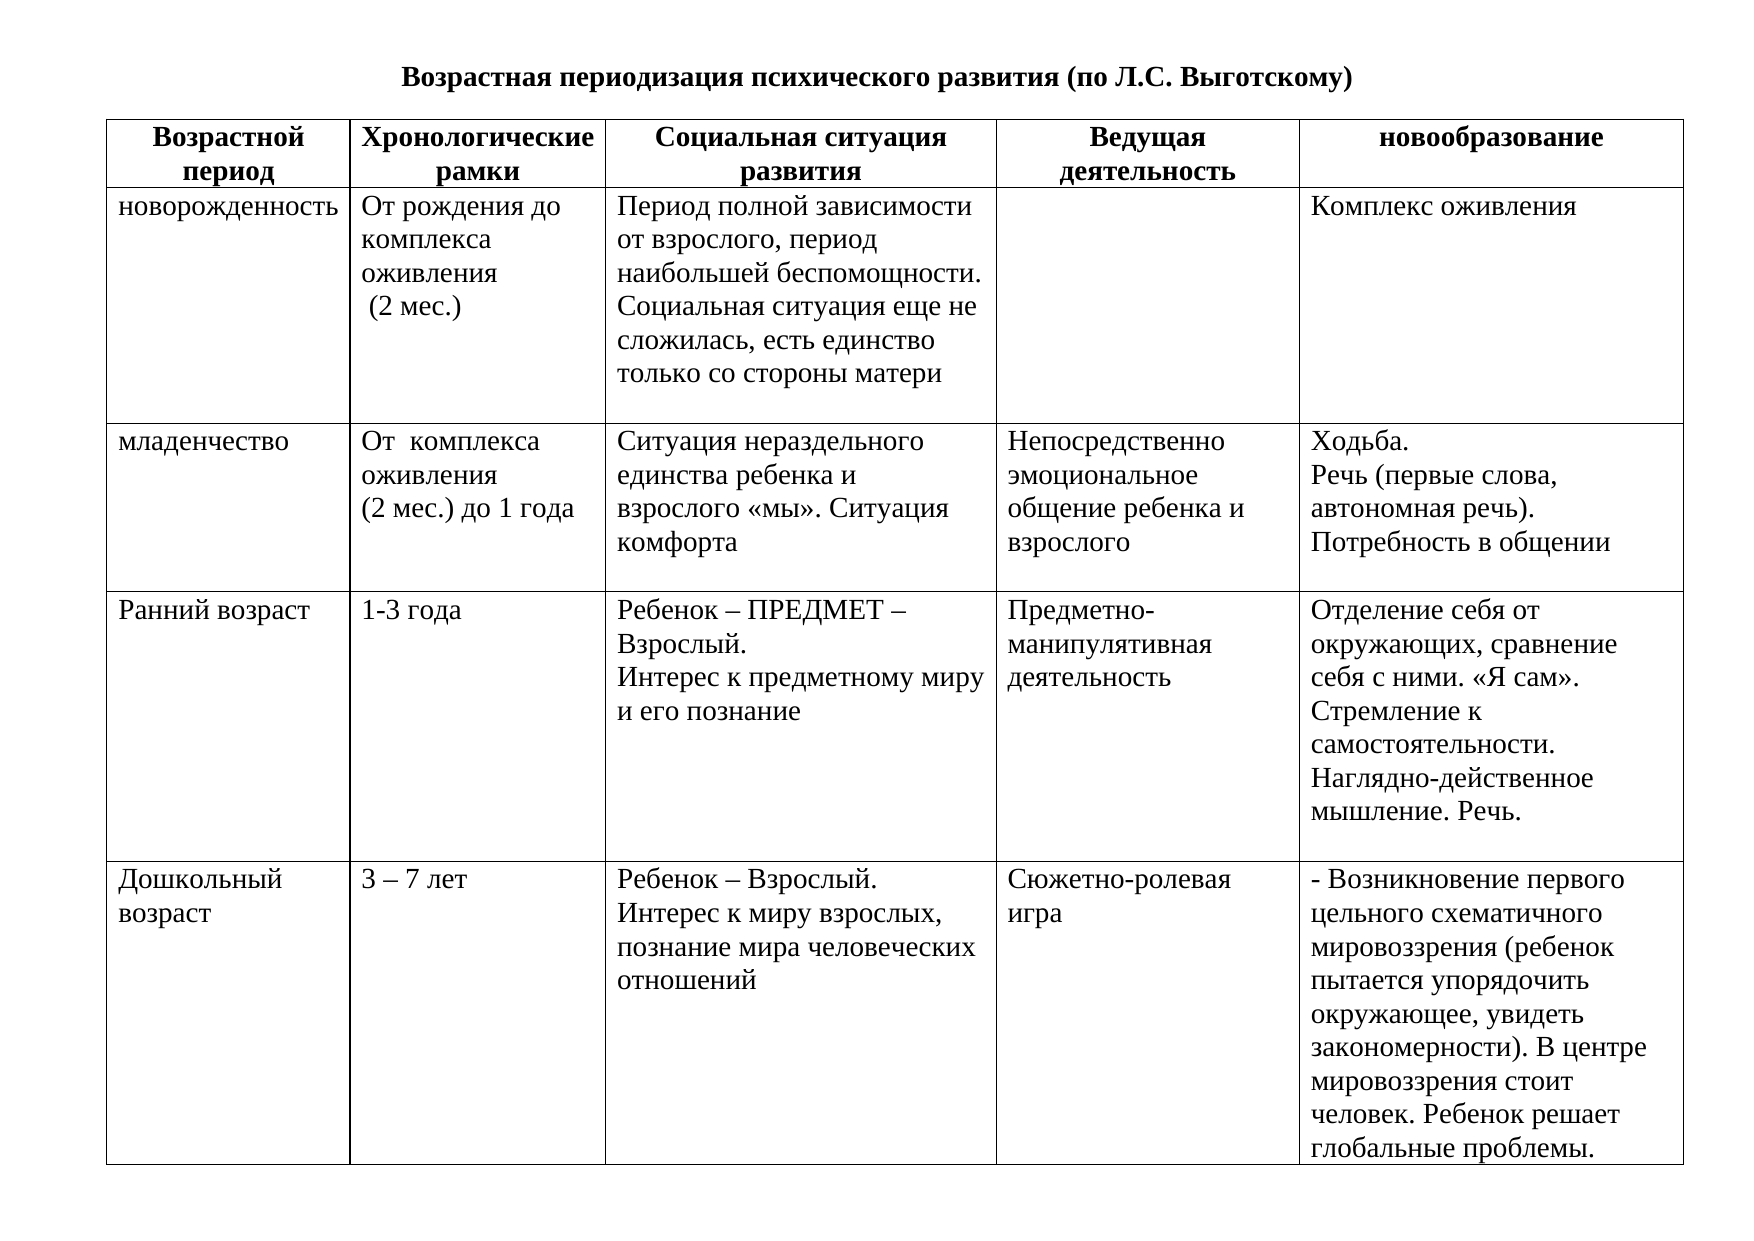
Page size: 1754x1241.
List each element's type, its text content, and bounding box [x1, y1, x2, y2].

table_cell новорожденность [107, 188, 349, 422]
table_cell Непосредственно эмоциональное общение ребенка и взрослого [997, 424, 1299, 591]
table_cell Ребенок – ПРЕДМЕТ – Взрослый. Интерес к предметному миру и его познание [606, 592, 996, 861]
table_cell От комплекса оживления (2 мес.) до 1 года [351, 424, 605, 591]
table_cell Ходьба. Речь (первые слова, автономная речь). Потребность в общении [1300, 424, 1683, 591]
table_cell 1-3 года [351, 592, 605, 861]
table_header Возрастной период [107, 120, 349, 187]
table_cell Ранний возраст [107, 592, 349, 861]
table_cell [1300, 862, 1683, 1163]
table_cell Ситуация нераздельного единства ребенка и взрослого «мы». Ситуация комфорта [606, 424, 996, 591]
table_header Ведущая деятельность [997, 120, 1299, 187]
table_cell Отделение себя от окружающих, сравнение себя с ними. «Я сам». Стремление к самостоятельности. Наглядно-действенное мышление. Речь. [1300, 592, 1683, 861]
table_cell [997, 862, 1299, 1163]
table_cell Период полной зависимости от взрослого, период наибольшей беспомощности. Социальная ситуация еще не сложилась, есть единство только со стороны матери [606, 188, 996, 422]
table_cell Дошкольный возраст [107, 862, 349, 1163]
table_cell Предметно-манипулятивная деятельность [997, 592, 1299, 861]
table_cell От рождения до комплекса оживления (2 мес.) [351, 188, 605, 422]
table_header новообразование [1300, 120, 1683, 187]
table_cell Комплекс оживления [1300, 188, 1683, 422]
table_header Социальная ситуация развития [606, 120, 996, 187]
table_cell [997, 188, 1299, 422]
table_cell 3 – 7 лет [351, 862, 605, 1163]
table_cell младенчество [107, 424, 349, 591]
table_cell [606, 862, 996, 1163]
text Возрастная периодизация психического развития (по Л.С. Выготскому) [118, 59, 1636, 93]
table_header Хронологические рамки [351, 120, 605, 187]
